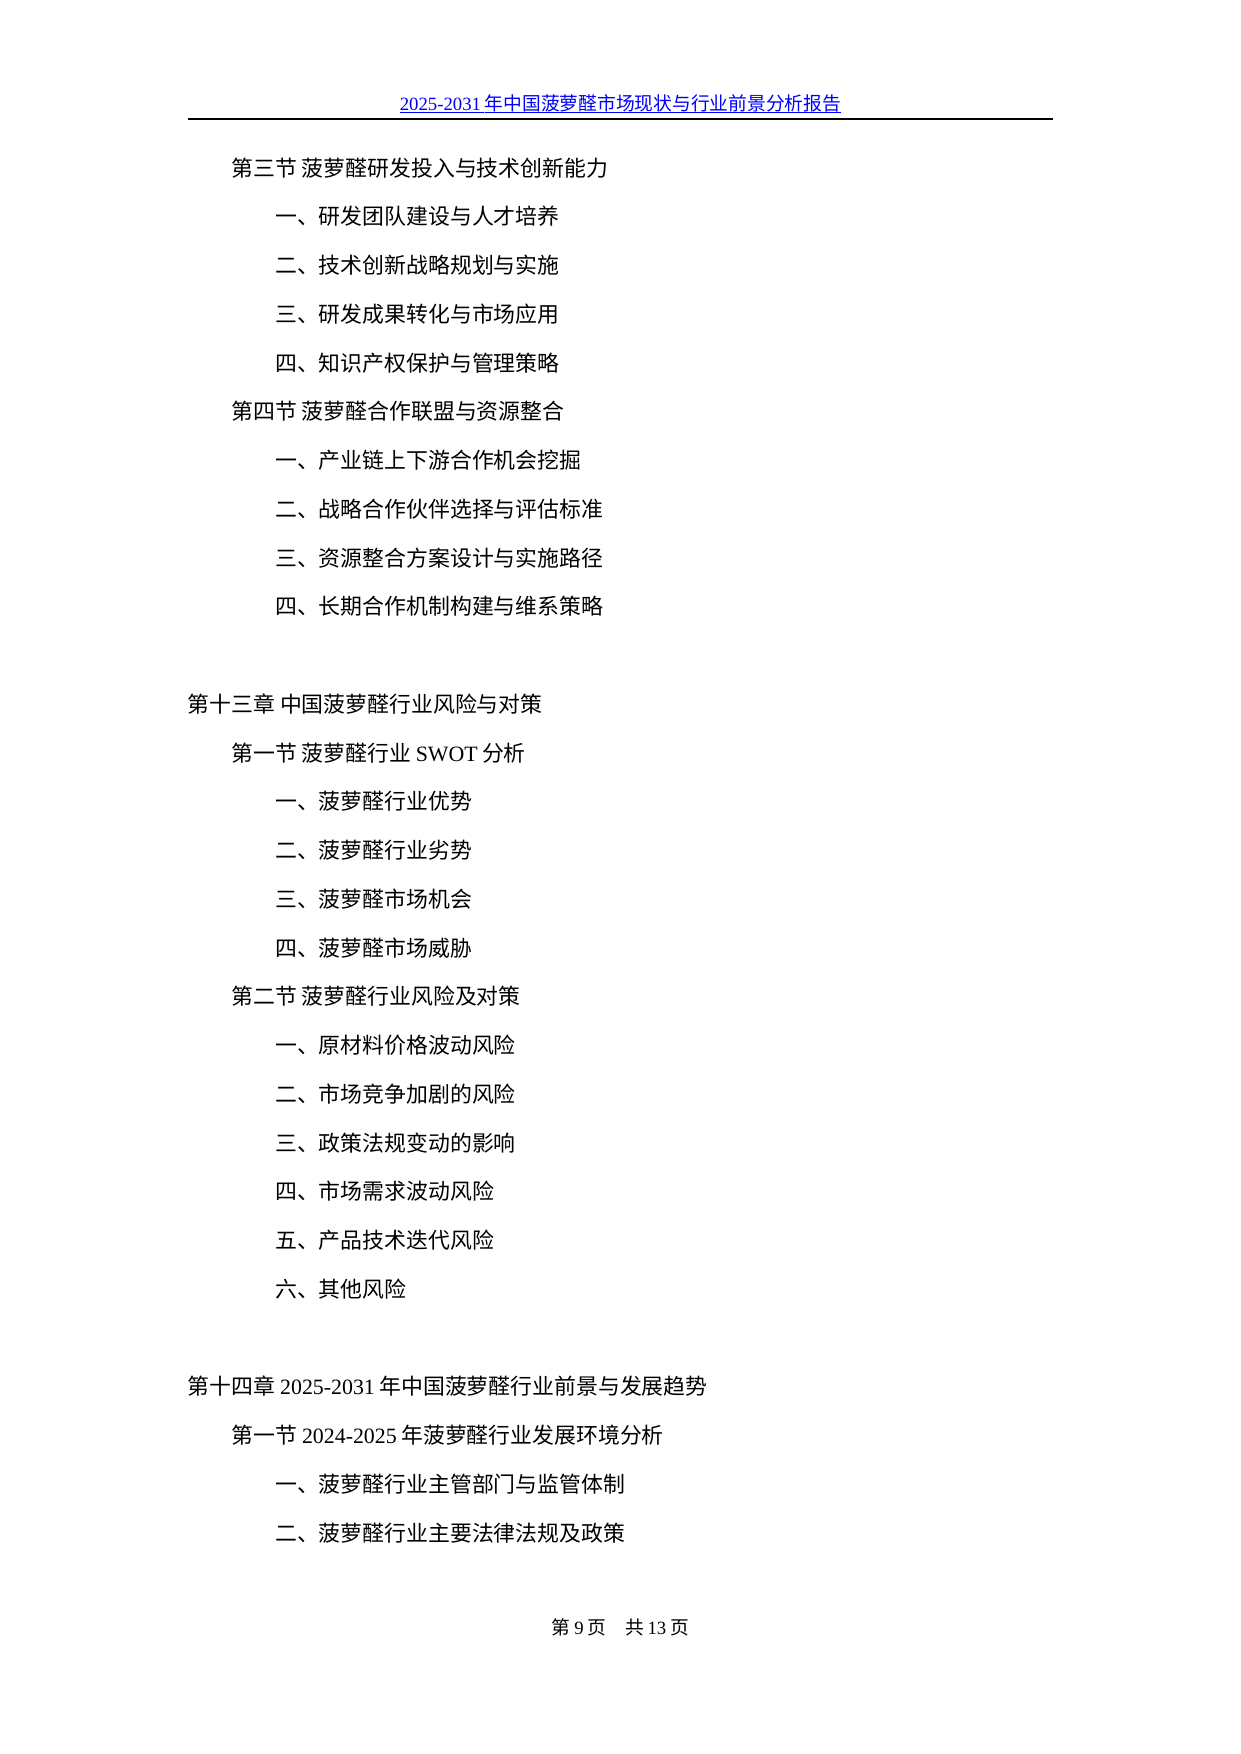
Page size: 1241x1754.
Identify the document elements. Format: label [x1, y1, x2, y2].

text [187, 150, 1053, 1548]
